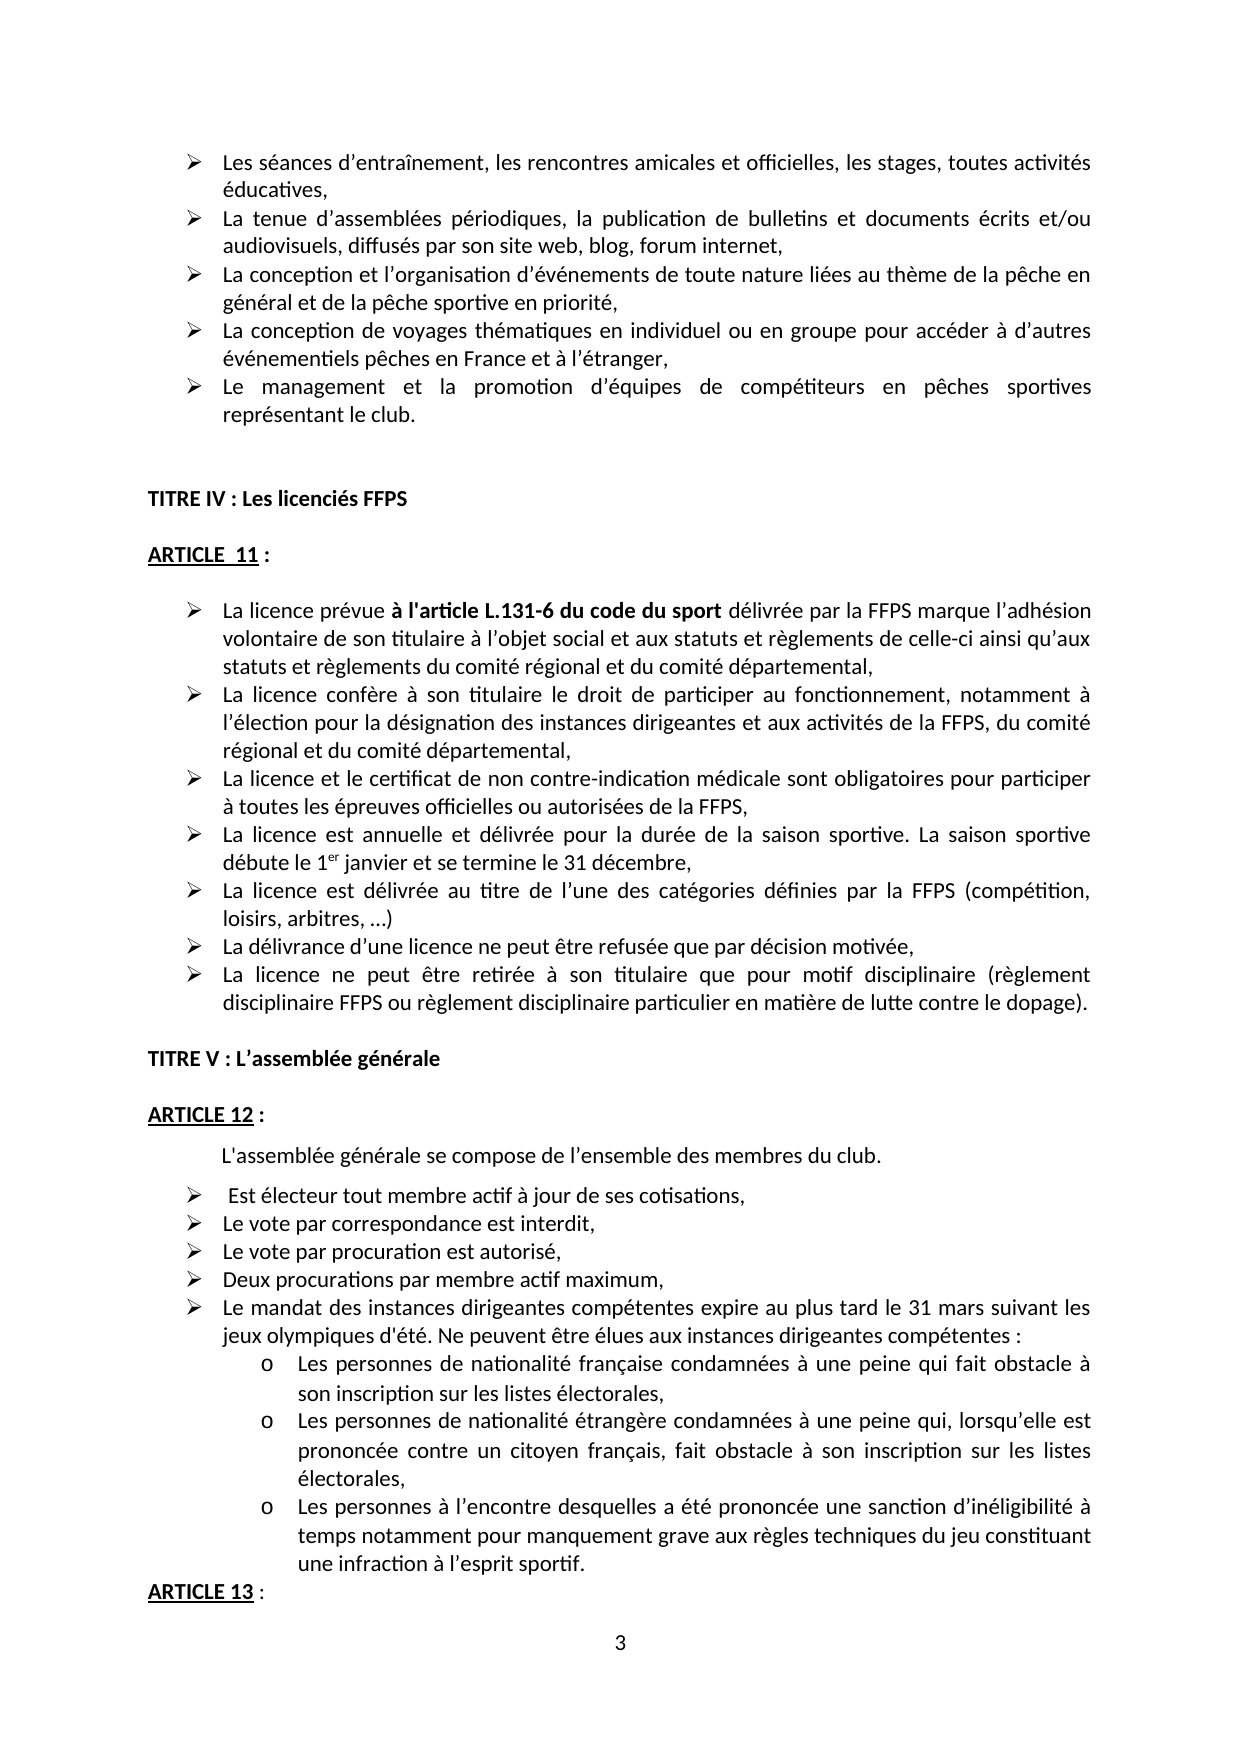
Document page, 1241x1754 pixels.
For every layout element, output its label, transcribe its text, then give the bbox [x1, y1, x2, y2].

text ARTICLE 12 : [148, 1100, 1093, 1128]
text L'assemblée générale se compose de l’ensemble des membres du club. [148, 1141, 1093, 1169]
list La conception de voyages thématiques en individuel ou en groupe pour accéder à d’autres événementiels pêches en France et à l’étranger, [185, 316, 1093, 372]
list Les personnes à l’encontre desquelles a été prononcée une sanction d’inéligibilité à temps notamment pour manquement grave aux règles techniques du jeu constituant une infraction à l’esprit sportif. [260, 1492, 1093, 1577]
list Les personnes de nationalité étrangère condamnées à une peine qui, lorsqu’elle est prononcée contre un citoyen français, fait obstacle à son inscription sur les listes électorales, [260, 1407, 1093, 1492]
text ARTICLE 11 : [148, 540, 1093, 568]
list La licence confère à son titulaire le droit de participer au fonctionnement, notamment à l’élection pour la désignation des instances dirigeantes et aux activités de la FFPS, du comité régional et du comité départemental, [185, 680, 1093, 764]
list La conception et l’organisation d’événements de toute nature liées au thème de la pêche en général et de la pêche sportive en priorité, [185, 260, 1093, 316]
list La délivrance d’une licence ne peut être refusée que par décision motivée, [185, 932, 1093, 960]
list Deux procurations par membre actif maximum, [185, 1265, 1093, 1293]
text ARTICLE 13 : [148, 1577, 1093, 1605]
list Le mandat des instances dirigeantes compétentes expire au plus tard le 31 mars suivant les jeux olympiques d'été. Ne peuvent être élues aux instances dirigeantes compétentes : [185, 1293, 1093, 1349]
list La licence ne peut être retirée à son titulaire que pour motif disciplinaire (règlement disciplinaire FFPS ou règlement disciplinaire particulier en matière de lutte contre le dopage). [185, 960, 1093, 1016]
list Les séances d’entraînement, les rencontres amicales et officielles, les stages, toutes activités éducatives, [185, 148, 1093, 204]
list La licence prévue à l'article L.131-6 du code du sport délivrée par la FFPS marque l’adhésion volontaire de son titulaire à l’objet social et aux statuts et règlements de celle-ci ainsi qu’aux statuts et règlements du comité régional et du comité départemental, [185, 596, 1093, 680]
list La tenue d’assemblées périodiques, la publication de bulletins et documents écrits et/ou audiovisuels, diffusés par son site web, blog, forum internet, [185, 204, 1093, 260]
list Le management et la promotion d’équipes de compétiteurs en pêches sportives représentant le club. [185, 372, 1093, 428]
list Est électeur tout membre actif à jour de ses cotisations, [185, 1181, 1093, 1209]
text TITRE IV : Les licenciés FFPS [148, 484, 1093, 512]
list La licence et le certificat de non contre-indication médicale sont obligatoires pour participer à toutes les épreuves officielles ou autorisées de la FFPS, [185, 764, 1093, 820]
list La licence est délivrée au titre de l’une des catégories définies par la FFPS (compétition, loisirs, arbitres, …) [185, 876, 1093, 932]
list La licence est annuelle et délivrée pour la durée de la saison sportive. La saison sportive débute le 1er janvier et se termine le 31 décembre, [185, 820, 1093, 876]
text TITRE V : L’assemblée générale [148, 1044, 1093, 1072]
list Le vote par correspondance est interdit, [185, 1209, 1093, 1237]
list Les personnes de nationalité française condamnées à une peine qui fait obstacle à son inscription sur les listes électorales, [260, 1349, 1093, 1407]
list Le vote par procuration est autorisé, [185, 1237, 1093, 1265]
